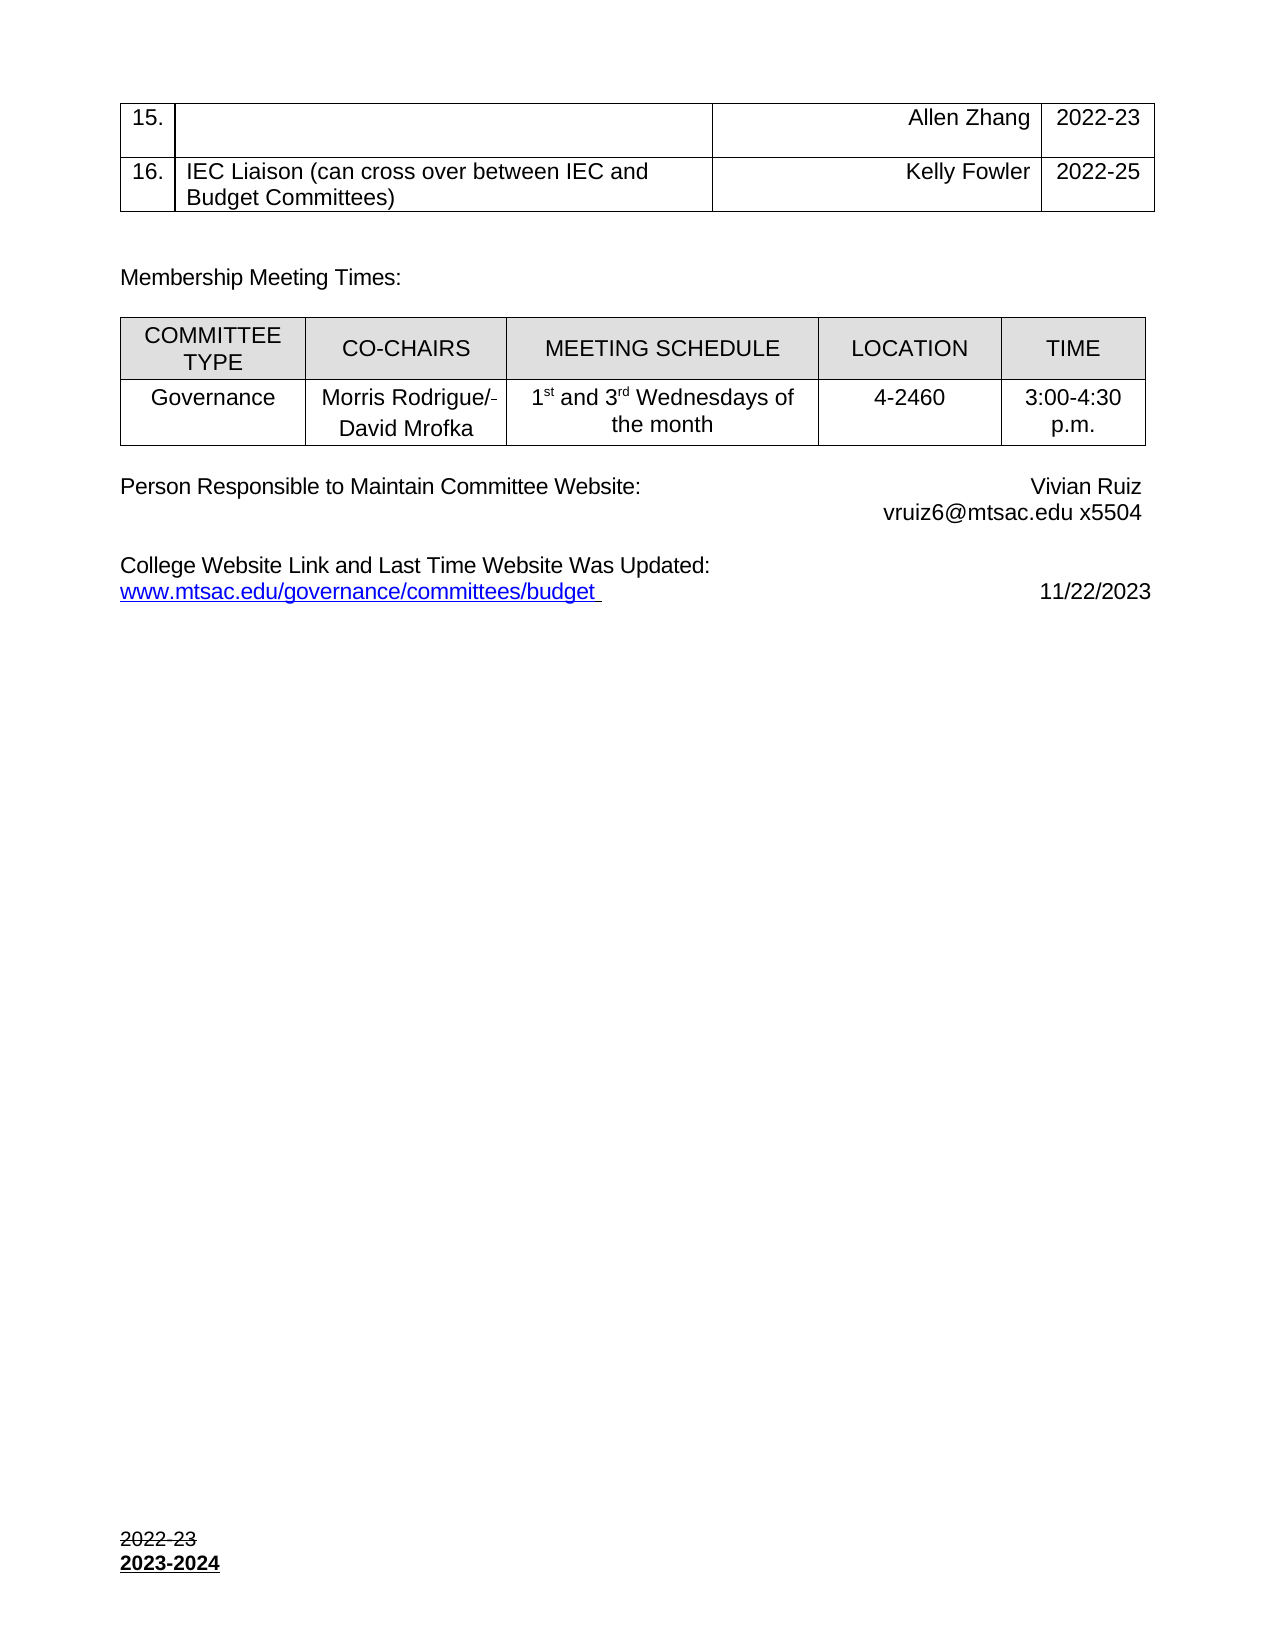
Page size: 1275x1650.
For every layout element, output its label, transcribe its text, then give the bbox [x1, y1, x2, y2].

table_header MEETING SCHEDULE [507, 318, 818, 379]
table_cell 4-2460 [819, 380, 1001, 445]
table_header COMMITTEE TYPE [121, 318, 305, 379]
table_cell 16. [121, 158, 174, 211]
table_cell 1st and 3rd Wednesdays of the month [507, 380, 818, 445]
text vruiz6@mtsac.edu x5504 [120, 499, 1142, 526]
table_cell 3:00-4:30 p.m. [1002, 380, 1145, 445]
table_header LOCATION [819, 318, 1001, 379]
table_header TIME [1002, 318, 1145, 379]
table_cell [176, 104, 712, 157]
table_cell Kelly Fowler [713, 158, 1041, 211]
table_header CO-CHAIRS [306, 318, 506, 379]
table_cell Governance [121, 380, 305, 445]
table_cell 15. [121, 104, 174, 157]
text Membership Meeting Times: [120, 264, 1161, 291]
table_cell Allen Zhang [713, 104, 1041, 157]
table_cell IEC Liaison (can cross over between IEC and Budget Committees) [176, 158, 712, 211]
text www.mtsac.edu/governance/committees/budget 11/22/2023 [120, 578, 1161, 604]
text College Website Link and Last Time Website Was Updated: [120, 552, 1161, 578]
table_cell 2022-23 [1042, 104, 1154, 157]
text Person Responsible to Maintain Committee Website: Vivian Ruiz [120, 473, 1151, 499]
table_cell 2022-25 [1042, 158, 1154, 211]
table_cell Morris Rodrigue/ David Mrofka [306, 380, 506, 445]
